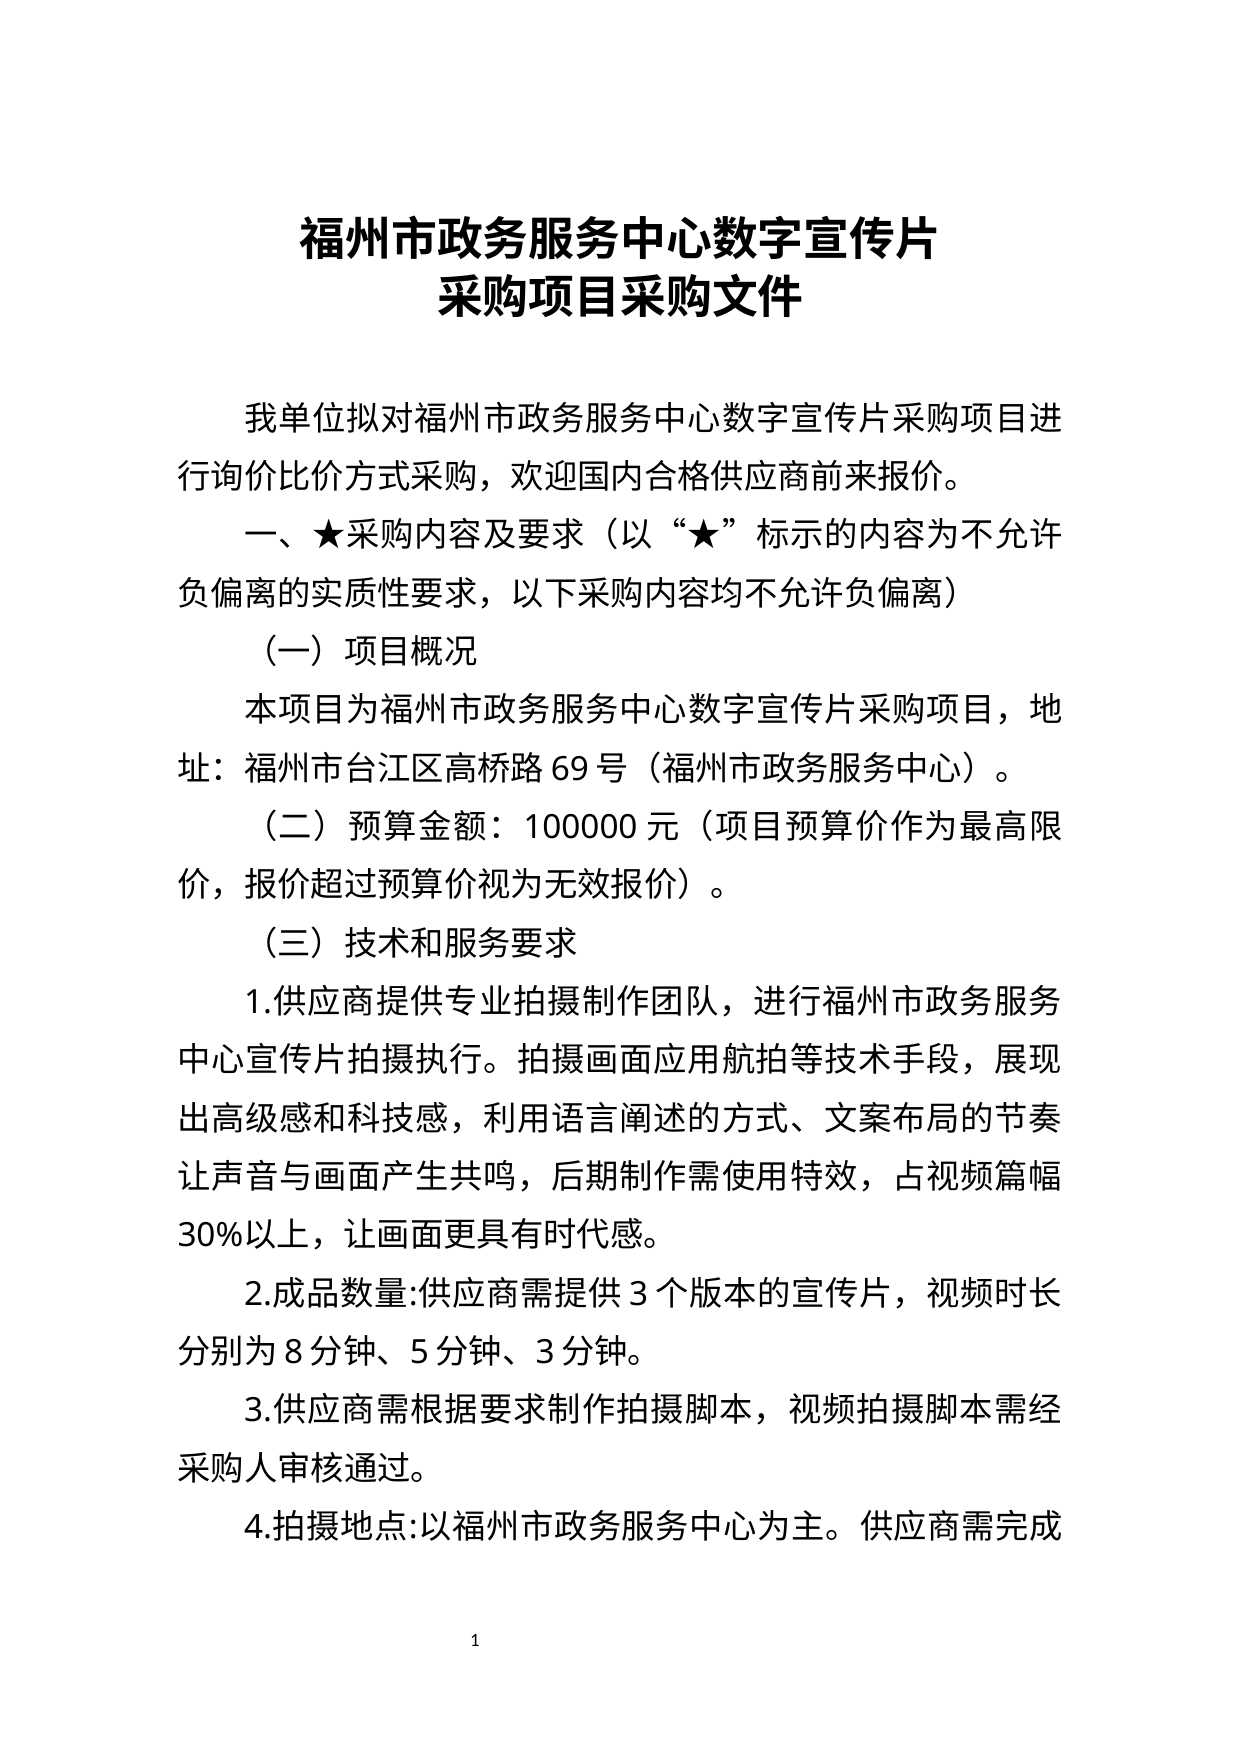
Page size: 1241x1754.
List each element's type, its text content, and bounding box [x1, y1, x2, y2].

text 一、★采购内容及要求（以“★”标示的内容为不允许负偏离的实质性要求，以下采购内容均不允许负偏离） [177, 500, 1063, 617]
text 福州市政务服务中心数字宣传片 [177, 208, 1063, 267]
list （二）预算金额：100000元（项目预算价作为最高限价，报价超过预算价视为无效报价）。 [177, 792, 1063, 908]
text 2.成品数量:供应商需提供3个版本的宣传片，视频时长分别为8分钟、5分钟、3分钟。 [177, 1258, 1063, 1375]
text 1.供应商提供专业拍摄制作团队，进行福州市政务服务中心宣传片拍摄执行。拍摄画面应用航拍等技术手段，展现出高级感和科技感，利用语言阐述的方式、文案布局的节奏让声音与画面产生共鸣，后期制作需使用特效，占视频篇幅30%以上，让画面更具有时代感。 [177, 967, 1063, 1258]
list 本项目为福州市政务服务中心数字宣传片采购项目，地址：福州市台江区高桥路69号（福州市政务服务中心）。 [177, 675, 1063, 792]
list （一）项目概况 [177, 617, 1063, 675]
text 采购项目采购文件 [177, 267, 1063, 325]
list （三）技术和服务要求 [177, 908, 1063, 967]
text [177, 1492, 1063, 1550]
text 我单位拟对福州市政务服务中心数字宣传片采购项目进行询价比价方式采购，欢迎国内合格供应商前来报价。 [177, 383, 1063, 500]
text 3.供应商需根据要求制作拍摄脚本，视频拍摄脚本需经采购人审核通过。 [177, 1375, 1063, 1492]
